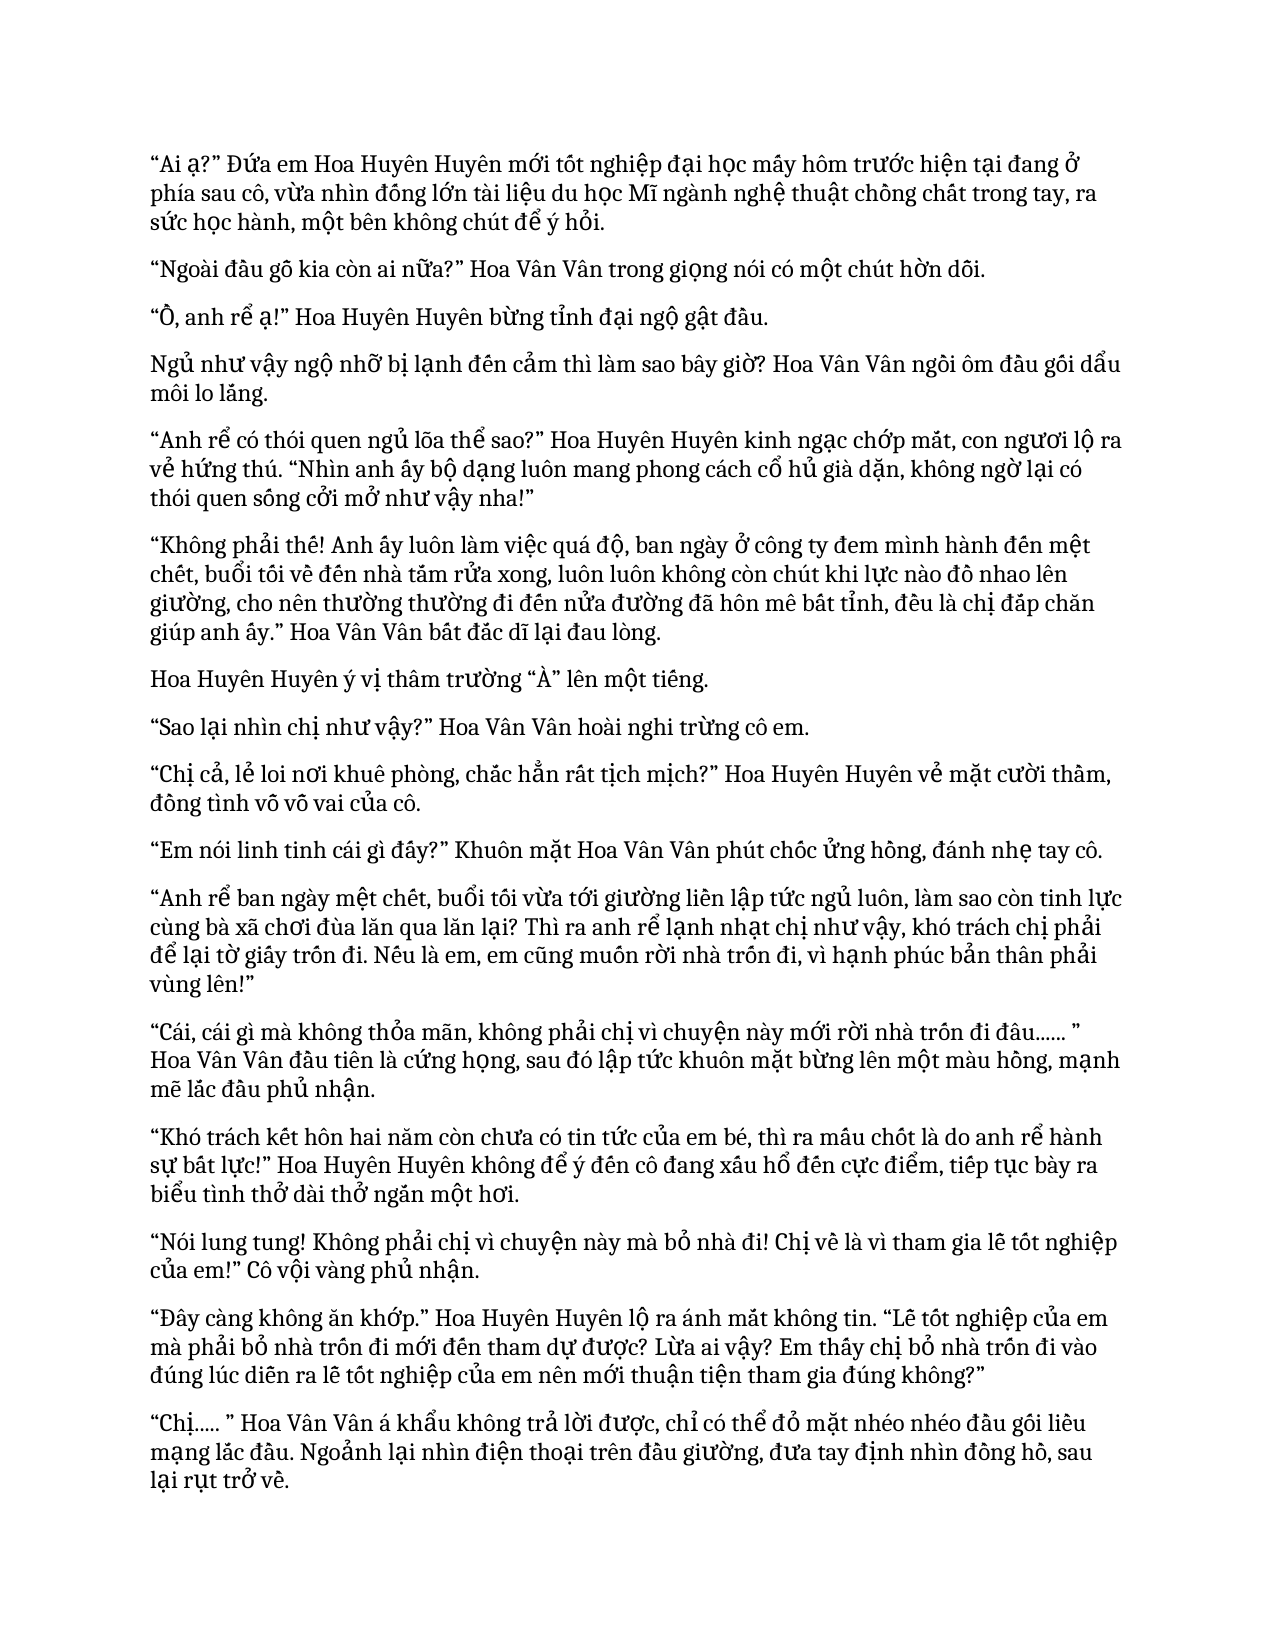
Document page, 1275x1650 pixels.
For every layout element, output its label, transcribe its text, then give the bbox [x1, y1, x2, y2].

text “Sao lại nhìn chị như vậy?” Hoa Vân Vân hoài nghi trừng cô em. [150, 712, 1125, 741]
text “Ồ, anh rể ạ!” Hoa Huyên Huyên bừng tỉnh đại ngộ gật đầu. [150, 302, 1125, 331]
text “Em nói linh tinh cái gì đấy?” Khuôn mặt Hoa Vân Vân phút chốc ửng hồng, đánh nhẹ tay cô. [150, 836, 1125, 865]
text “Ai ạ?” Đứa em Hoa Huyên Huyên mới tốt nghiệp đại học mấy hôm trước hiện tại đang ở phía sau cô, vừa nhìn đống lớn tài liệu du học Mĩ ngành nghệ thuật chồng chất trong tay, ra sức học hành, một bên không chút để ý hỏi. [150, 150, 1125, 236]
text “Ngoài đầu gỗ kia còn ai nữa?” Hoa Vân Vân trong giọng nói có một chút hờn dỗi. [150, 255, 1125, 284]
text Ngủ như vậy ngộ nhỡ bị lạnh đến cảm thì làm sao bây giờ? Hoa Vân Vân ngồi ôm đầu gối dẩu môi lo lắng. [150, 350, 1125, 407]
text “Không phải thế! Anh ấy luôn làm việc quá độ, ban ngày ở công ty đem mình hành đến mệt chết, buổi tối về đến nhà tắm rửa xong, luôn luôn không còn chút khi lực nào đồ nhao lên giường, cho nên thường thường đi đến nửa đường đã hôn mê bất tỉnh, đều là chị đắp chăn giúp anh ấy.” Hoa Vân Vân bất đắc dĩ lại đau lòng. [150, 531, 1125, 646]
text “Chị..... ” Hoa Vân Vân á khẩu không trả lời được, chỉ có thể đỏ mặt nhéo nhéo đầu gối liều mạng lắc đầu. Ngoảnh lại nhìn điện thoại trên đầu giường, đưa tay định nhìn đồng hồ, sau lại rụt trở về. [150, 1409, 1125, 1495]
text “Anh rể có thói quen ngủ lõa thể sao?” Hoa Huyên Huyên kinh ngạc chớp mắt, con ngươi lộ ra vẻ hứng thú. “Nhìn anh ấy bộ dạng luôn mang phong cách cổ hủ già dặn, không ngờ lại có thói quen sống cởi mở như vậy nha!” [150, 426, 1125, 512]
text Hoa Huyên Huyên ý vị thâm trường “À” lên một tiếng. [150, 665, 1125, 694]
text “Chị cả, lẻ loi nơi khuê phòng, chắc hẳn rất tịch mịch?” Hoa Huyên Huyên vẻ mặt cười thầm, đồng tình vỗ vỗ vai của cô. [150, 760, 1125, 817]
text “Đây càng không ăn khớp.” Hoa Huyên Huyên lộ ra ánh mắt không tin. “Lễ tốt nghiệp của em mà phải bỏ nhà trốn đi mới đến tham dự được? Lừa ai vậy? Em thấy chị bỏ nhà trốn đi vào đúng lúc diễn ra lễ tốt nghiệp của em nên mới thuận tiện tham gia đúng không?” [150, 1304, 1125, 1390]
text “Khó trách kết hôn hai năm còn chưa có tin tức của em bé, thì ra mấu chốt là do anh rể hành sự bất lực!” Hoa Huyên Huyên không để ý đến cô đang xấu hổ đến cực điểm, tiếp tục bày ra biểu tình thở dài thở ngắn một hơi. [150, 1122, 1125, 1209]
text “Nói lung tung! Không phải chị vì chuyện này mà bỏ nhà đi! Chị về là vì tham gia lễ tốt nghiệp của em!” Cô vội vàng phủ nhận. [150, 1227, 1125, 1285]
text “Cái, cái gì mà không thỏa mãn, không phải chị vì chuyện này mới rời nhà trốn đi đâu...... ” Hoa Vân Vân đầu tiên là cứng họng, sau đó lập tức khuôn mặt bừng lên một màu hồng, mạnh mẽ lắc đầu phủ nhận. [150, 1017, 1125, 1104]
text “Anh rể ban ngày mệt chết, buổi tối vừa tới giường liền lập tức ngủ luôn, làm sao còn tinh lực cùng bà xã chơi đùa lăn qua lăn lại? Thì ra anh rể lạnh nhạt chị như vậy, khó trách chị phải để lại tờ giấy trốn đi. Nếu là em, em cũng muốn rời nhà trốn đi, vì hạnh phúc bản thân phải vùng lên!” [150, 884, 1125, 999]
